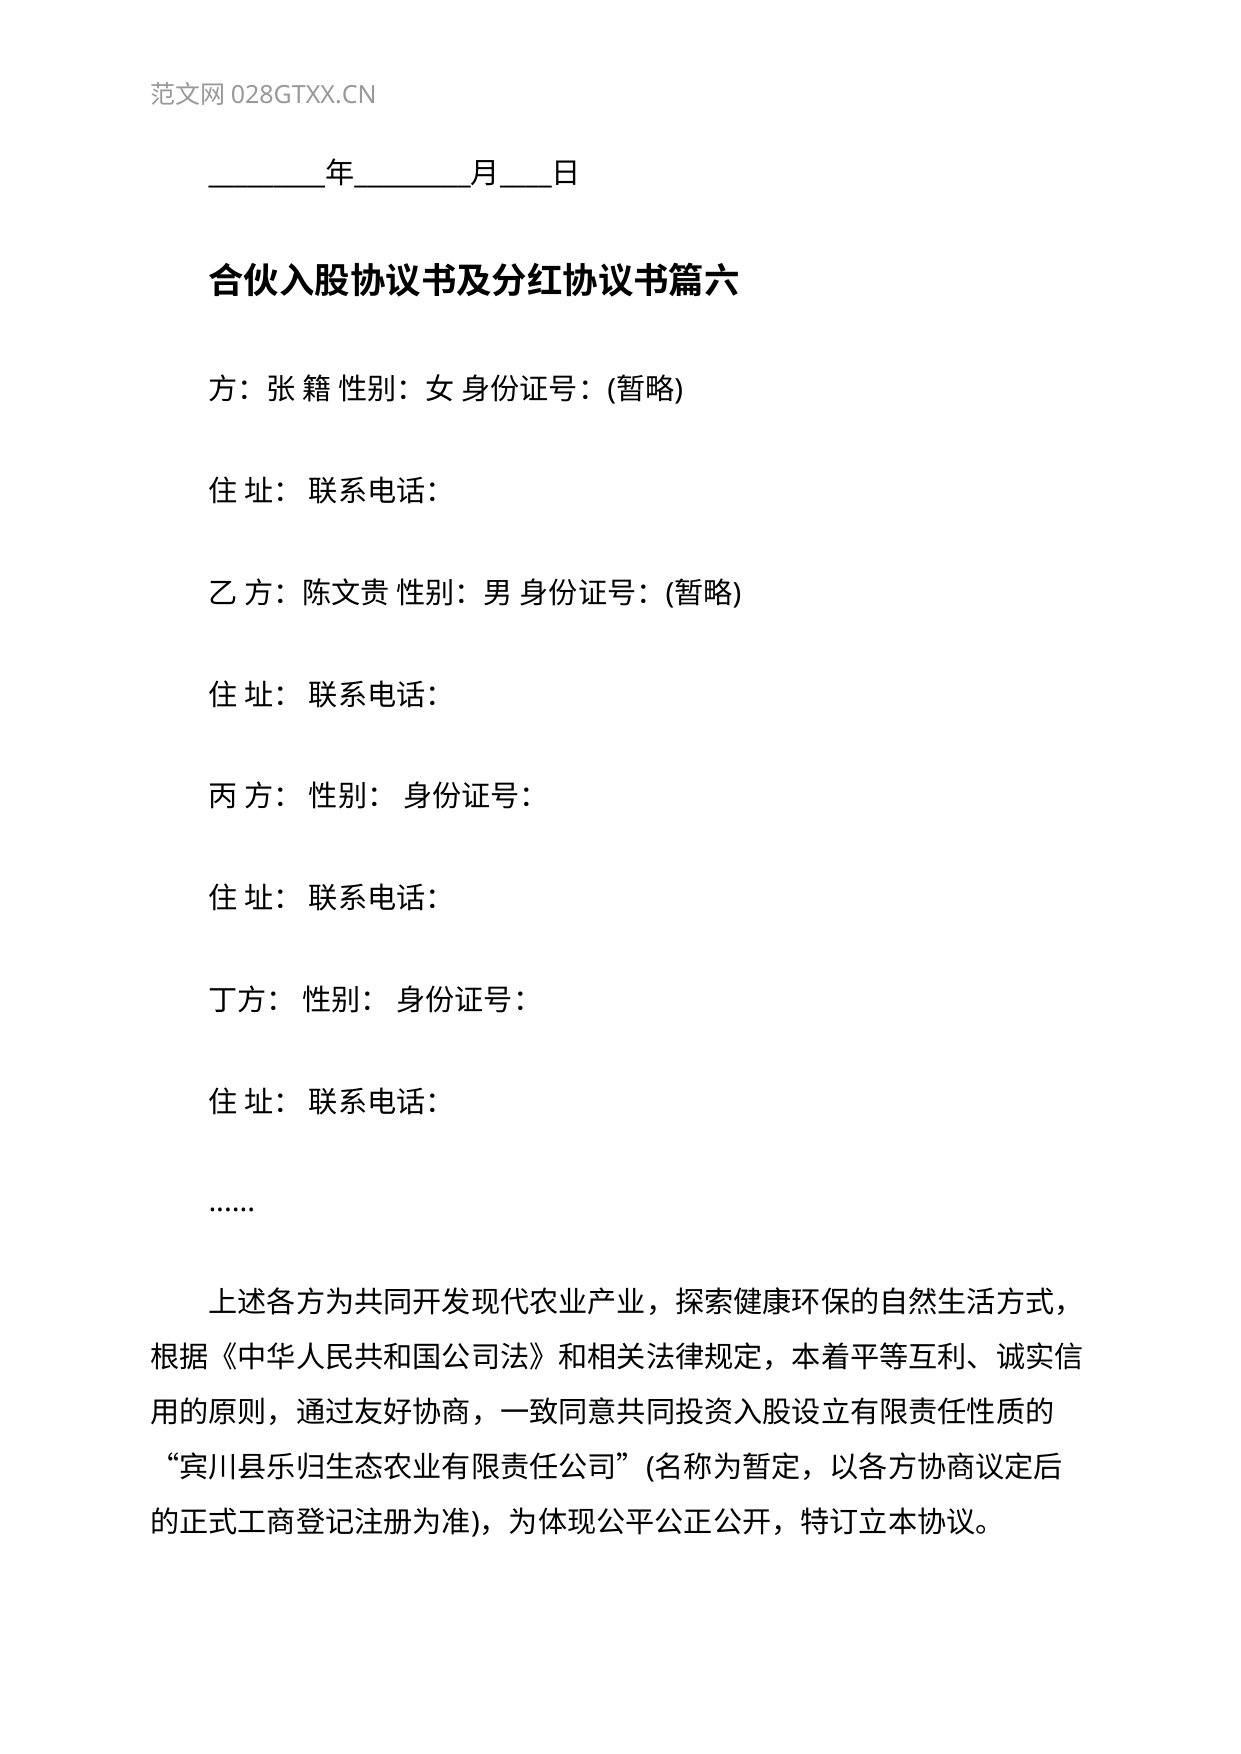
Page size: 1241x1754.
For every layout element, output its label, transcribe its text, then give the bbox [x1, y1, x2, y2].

text 住 址： 联系电话： [150, 671, 1090, 713]
text 合伙入股协议书及分红协议书篇六 [150, 252, 1090, 303]
text 住 址： 联系电话： [150, 1078, 1090, 1121]
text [150, 150, 1090, 192]
text ...... [150, 1180, 1090, 1220]
text 住 址： 联系电话： [150, 875, 1090, 917]
text 丁方： 性别： 身份证号： [150, 976, 1090, 1019]
text 住 址： 联系电话： [150, 467, 1090, 510]
text 方：张 籍 性别：女 身份证号：(暂略) [150, 365, 1090, 408]
text 上述各方为共同开发现代农业产业，探索健康环保的自然生活方式，根据《中华人民共和国公司法》和相关法律规定，本着平等互利、诚实信用的原则，通过友好协商，一致同意共同投资入股设立有限责任性质的“宾川县乐归生态农业有限责任公司”(名称为暂定，以各方协商议定后的正式工商登记注册为准)，为体现公平公正公开，特订立本协议。 [150, 1278, 1090, 1541]
text 丙 方： 性别： 身份证号： [150, 773, 1090, 815]
text 乙 方：陈文贵 性别：男 身份证号：(暂略) [150, 569, 1090, 612]
